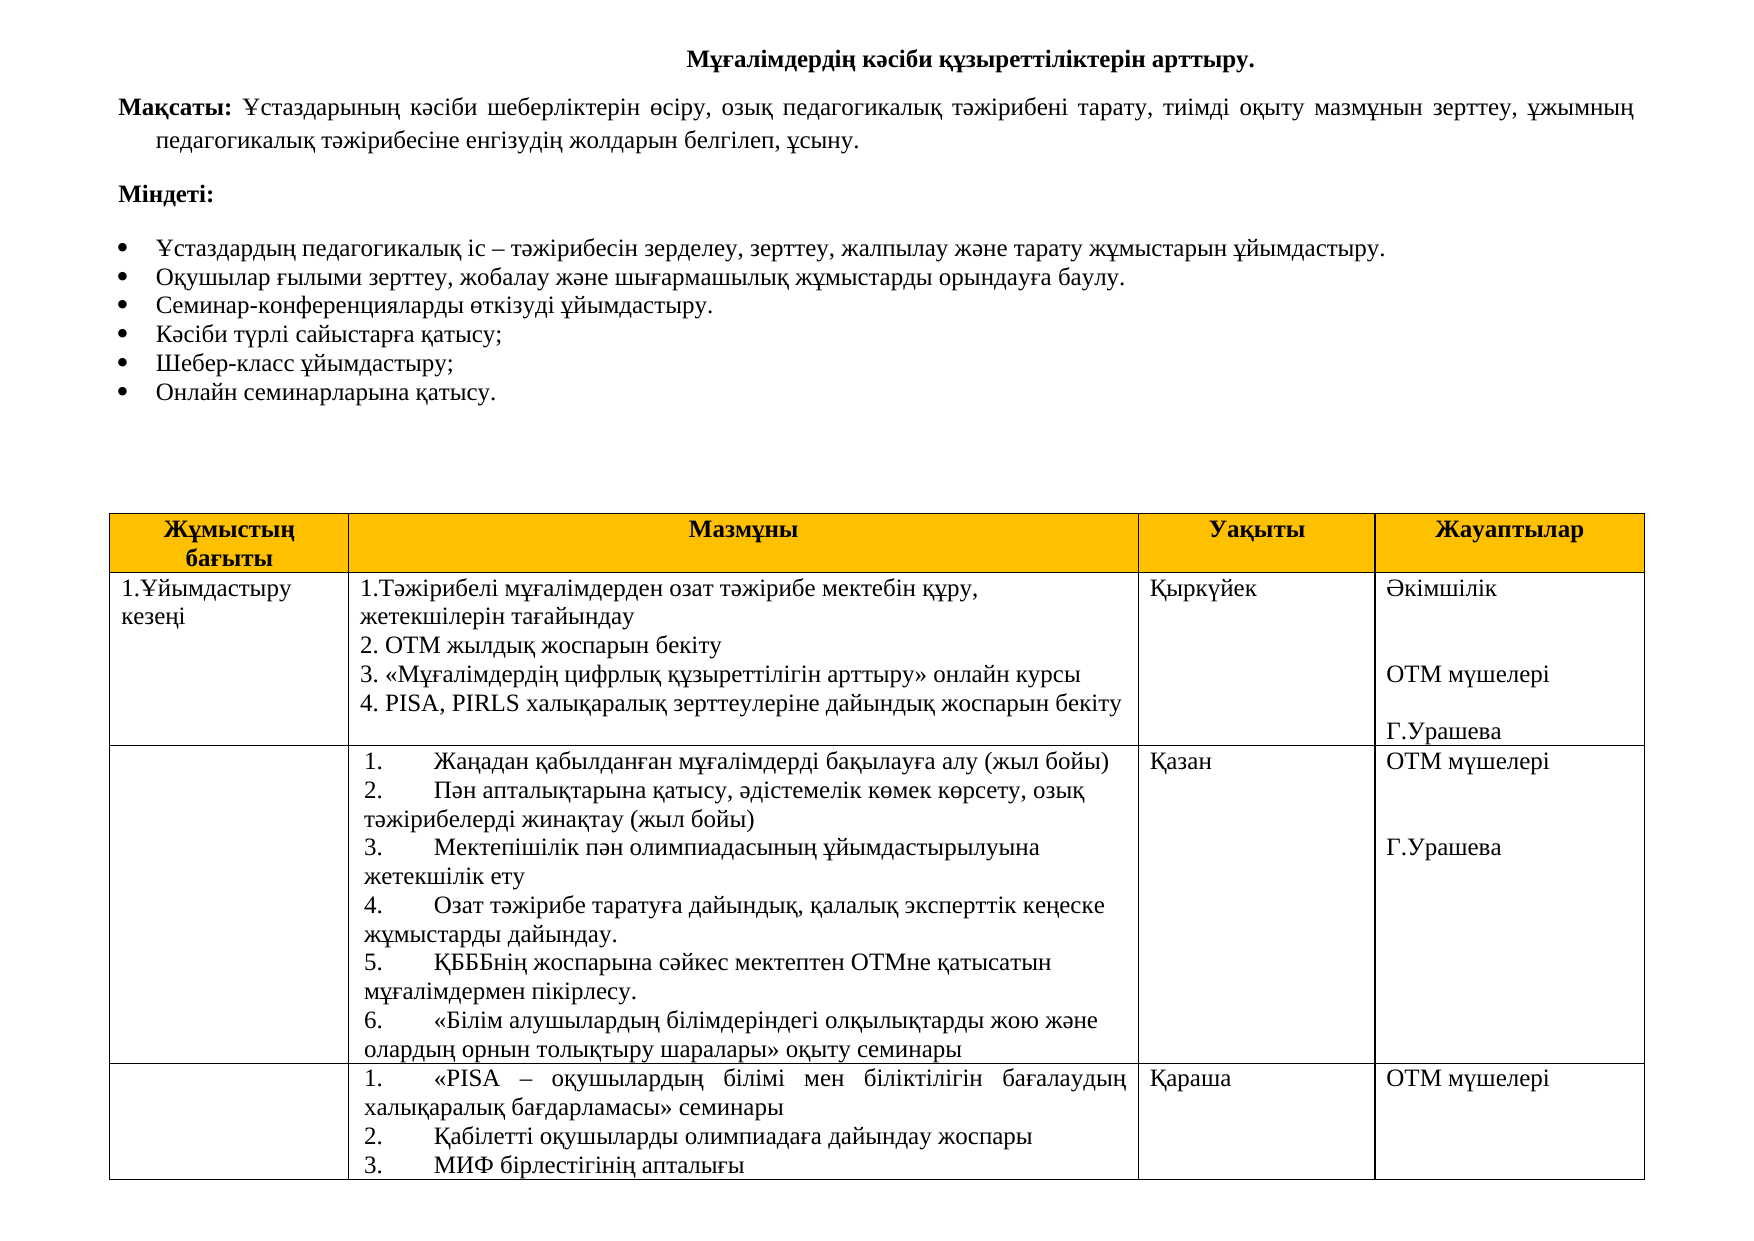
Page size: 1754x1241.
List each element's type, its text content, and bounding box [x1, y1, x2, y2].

table_cell 1.Ұйымдастыру кезеңі [110, 573, 348, 745]
table_cell 1.Тәжірибелі мұғалімдерден озат тәжірибе мектебін құру, жетекшілерін тағайындау 2. ОТМ жылдық жоспарын бекіту 3. «Мұғалімдердің цифрлық құзыреттілігін арттыру» онлайн курсы 4. PISA, PIRLS халықаралық зерттеулеріне дайындық жоспарын бекіту [349, 573, 1138, 745]
table_header Жауаптылар [1376, 514, 1644, 572]
table_header Уақыты [1139, 514, 1374, 572]
table_cell Қазан [1139, 746, 1374, 1062]
table_cell Әкімшілік ОТМ мүшелері Г.Урашева [1376, 573, 1644, 745]
table_cell ОТМ мүшелері Г.Урашева [1376, 746, 1644, 1062]
table_cell Жаңадан қабылданған мұғалімдерді бақылауға алу (жыл бойы) Пән апталықтарына қатысу, әдістемелік көмек көрсету, озық тәжірибелерді жинақтау (жыл бойы) Мектепішілік пән олимпиадасының ұйымдастырылуына жетекшілік ету Озат тәжірибе таратуға дайындық, қалалық эксперттік кеңеске жұмыстарды дайындау. ҚБББнің жоспарына сәйкес мектептен ОТМне қатысатын мұғалімдермен пікірлесу. «Білім алушылардың білімдеріндегі олқылықтарды жою және олардың орнын толықтыру шаралары» оқыту семинары [349, 746, 1138, 1062]
table_header Жұмыстың бағыты [110, 514, 348, 572]
table_cell [110, 1064, 348, 1178]
table_cell Қараша [1139, 1064, 1374, 1178]
list Оқушылар ғылыми зерттеу, жобалау және шығармашылық жұмыстарды орындауға баулу. [118, 262, 1636, 290]
text Мақсаты: Ұстаздарының кәсіби шеберліктерін өсіру, озық педагогикалық тәжірибені тарату, тиімді оқыту мазмұнын зерттеу, ұжымның педагогикалық тәжірибесіне енгізудің жолдарын белгілеп, ұсыну. [118, 92, 1636, 154]
text Міндеті: [29, 179, 1636, 208]
list Шебер-класс ұйымдастыру; [118, 348, 1636, 377]
table_cell Қыркүйек [1139, 573, 1374, 745]
table_cell «PISA – оқушылардың білімі мен біліктілігін бағалаудың халықаралық бағдарламасы» семинары Қабілетті оқушыларды олимпиадаға дайындау жоспары МИФ бірлестігінің апталығы [349, 1064, 1138, 1178]
list Ұстаздардың педагогикалық іс – тәжірибесін зерделеу, зерттеу, жалпылау және тарату жұмыстарын ұйымдастыру. [118, 233, 1636, 262]
table_header Мазмұны [349, 514, 1138, 572]
table_cell [110, 746, 348, 1062]
table_cell ОТМ мүшелері [1376, 1064, 1644, 1178]
list Онлайн семинарларына қатысу. [118, 377, 1636, 405]
list Кәсіби түрлі сайыстарға қатысу; [118, 319, 1636, 348]
list Семинар-конференцияларды өткізуді ұйымдастыру. [118, 290, 1636, 319]
list Мұғалімдердің кәсіби құзыреттіліктерін арттыру. [306, 44, 1636, 73]
